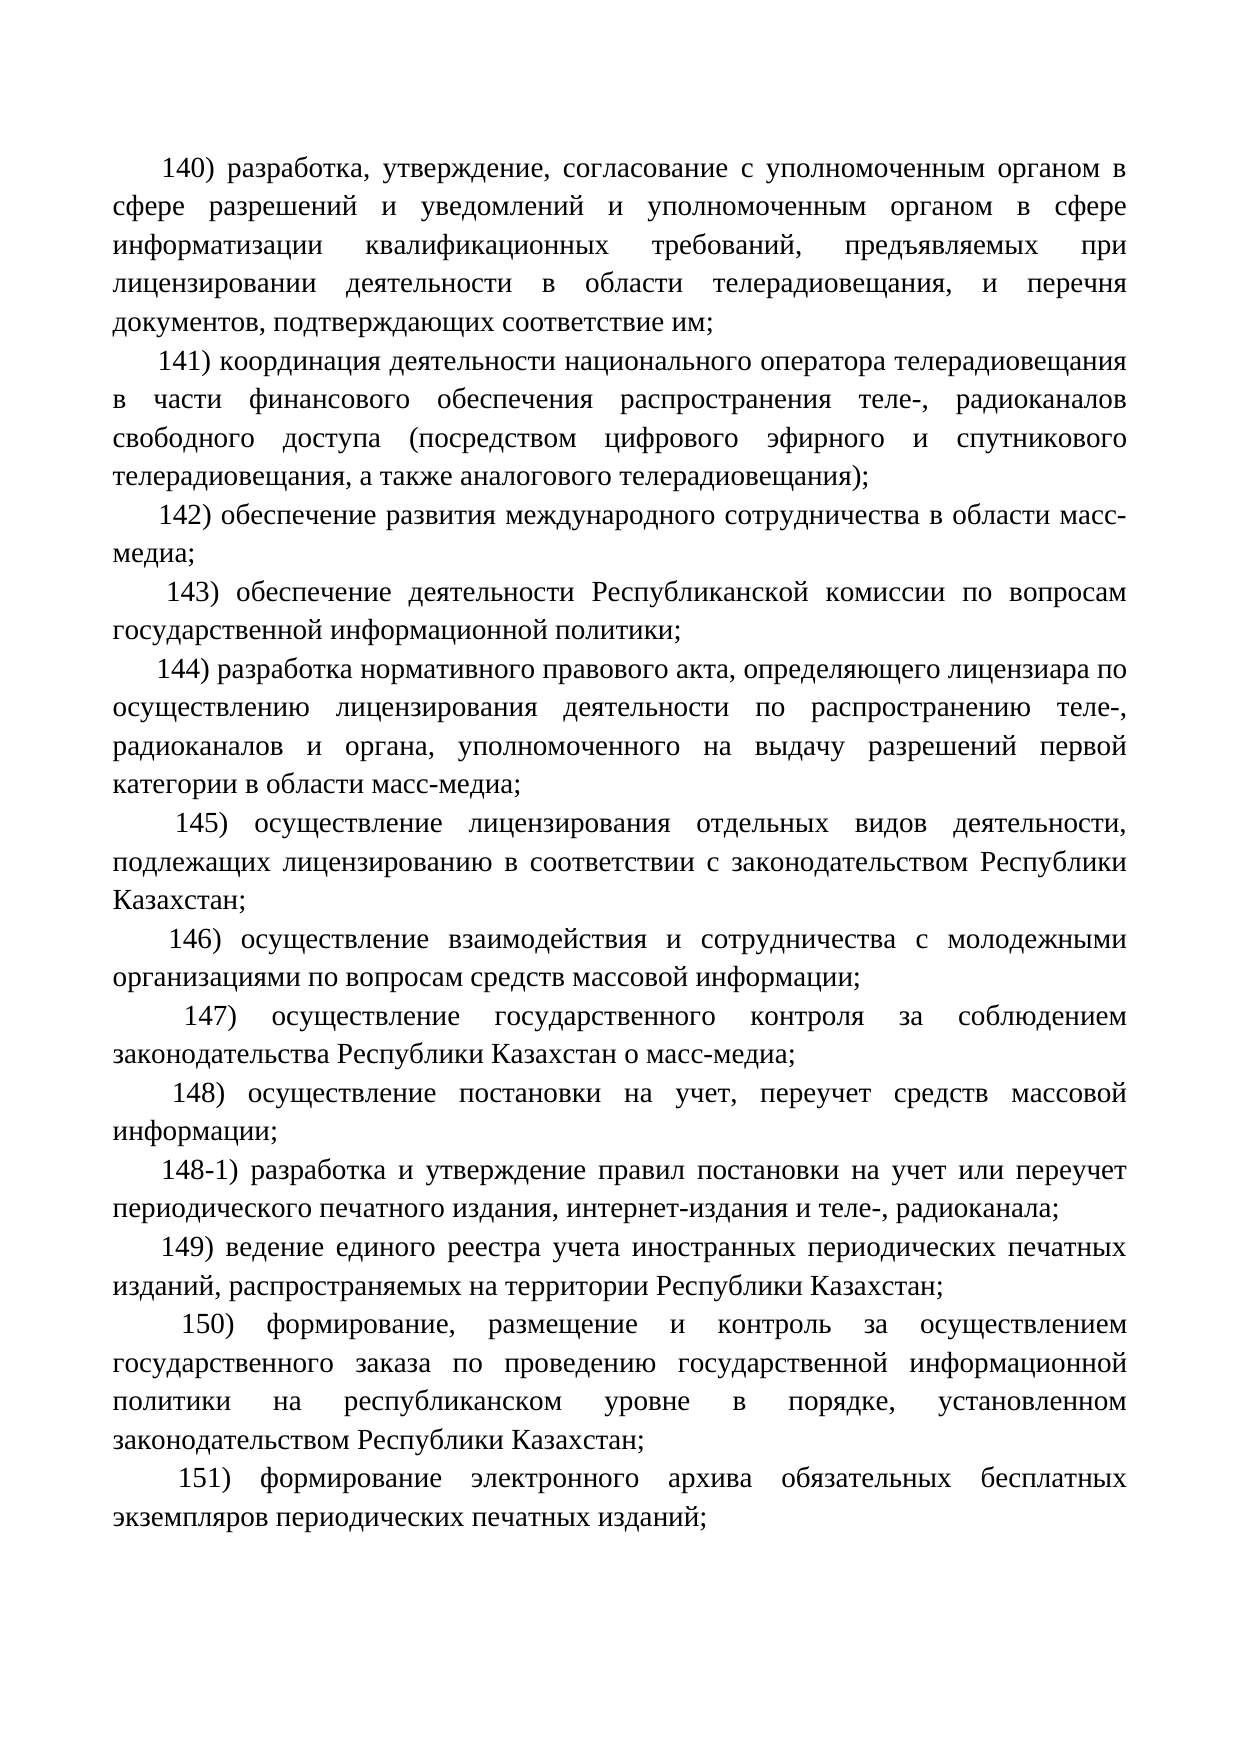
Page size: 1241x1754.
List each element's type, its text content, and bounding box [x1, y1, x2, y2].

text 141) координация деятельности национального оператора телерадиовещания в части финансового обеспечения распространения теле-, радиоканалов свободного доступа (посредством цифрового эфирного и спутникового телерадиовещания, а также аналогового телерадиовещания); [112, 343, 1128, 492]
text 144) разработка нормативного правового акта, определяющего лицензиара по осуществлению лицензирования деятельности по распространению теле-, радиоканалов и органа, уполномоченного на выдачу разрешений первой категории в области масс-медиа; [112, 651, 1128, 800]
text 140) разработка, утверждение, согласование с уполномоченным органом в сфере разрешений и уведомлений и уполномоченным органом в сфере информатизации квалификационных требований, предъявляемых при лицензировании деятельности в области телерадиовещания, и перечня документов, подтверждающих соответствие им; [112, 150, 1128, 338]
text 149) ведение единого реестра учета иностранных периодических печатных изданий, распространяемых на территории Республики Казахстан; [112, 1229, 1128, 1301]
text 148-1) разработка и утверждение правил постановки на учет или переучет периодического печатного издания, интернет-издания и теле-, радиоканала; [112, 1152, 1128, 1224]
text 143) обеспечение деятельности Республиканской комиссии по вопросам государственной информационной политики; [112, 574, 1128, 646]
text 148) осуществление постановки на учет, переучет средств массовой информации; [112, 1075, 1128, 1147]
text 145) осуществление лицензирования отдельных видов деятельности, подлежащих лицензированию в соответствии с законодательством Республики Казахстан; [112, 805, 1128, 916]
text 151) формирование электронного архива обязательных бесплатных экземпляров периодических печатных изданий; [112, 1460, 1128, 1532]
text 142) обеспечение развития международного сотрудничества в области масс-медиа; [112, 497, 1128, 569]
text 150) формирование, размещение и контроль за осуществлением государственного заказа по проведению государственной информационной политики на республиканском уровне в порядке, установленном законодательством Республики Казахстан; [112, 1306, 1128, 1455]
text 146) осуществление взаимодействия и сотрудничества с молодежными организациями по вопросам средств массовой информации; [112, 921, 1128, 993]
text 147) осуществление государственного контроля за соблюдением законодательства Республики Казахстан о масс-медиа; [112, 998, 1128, 1070]
